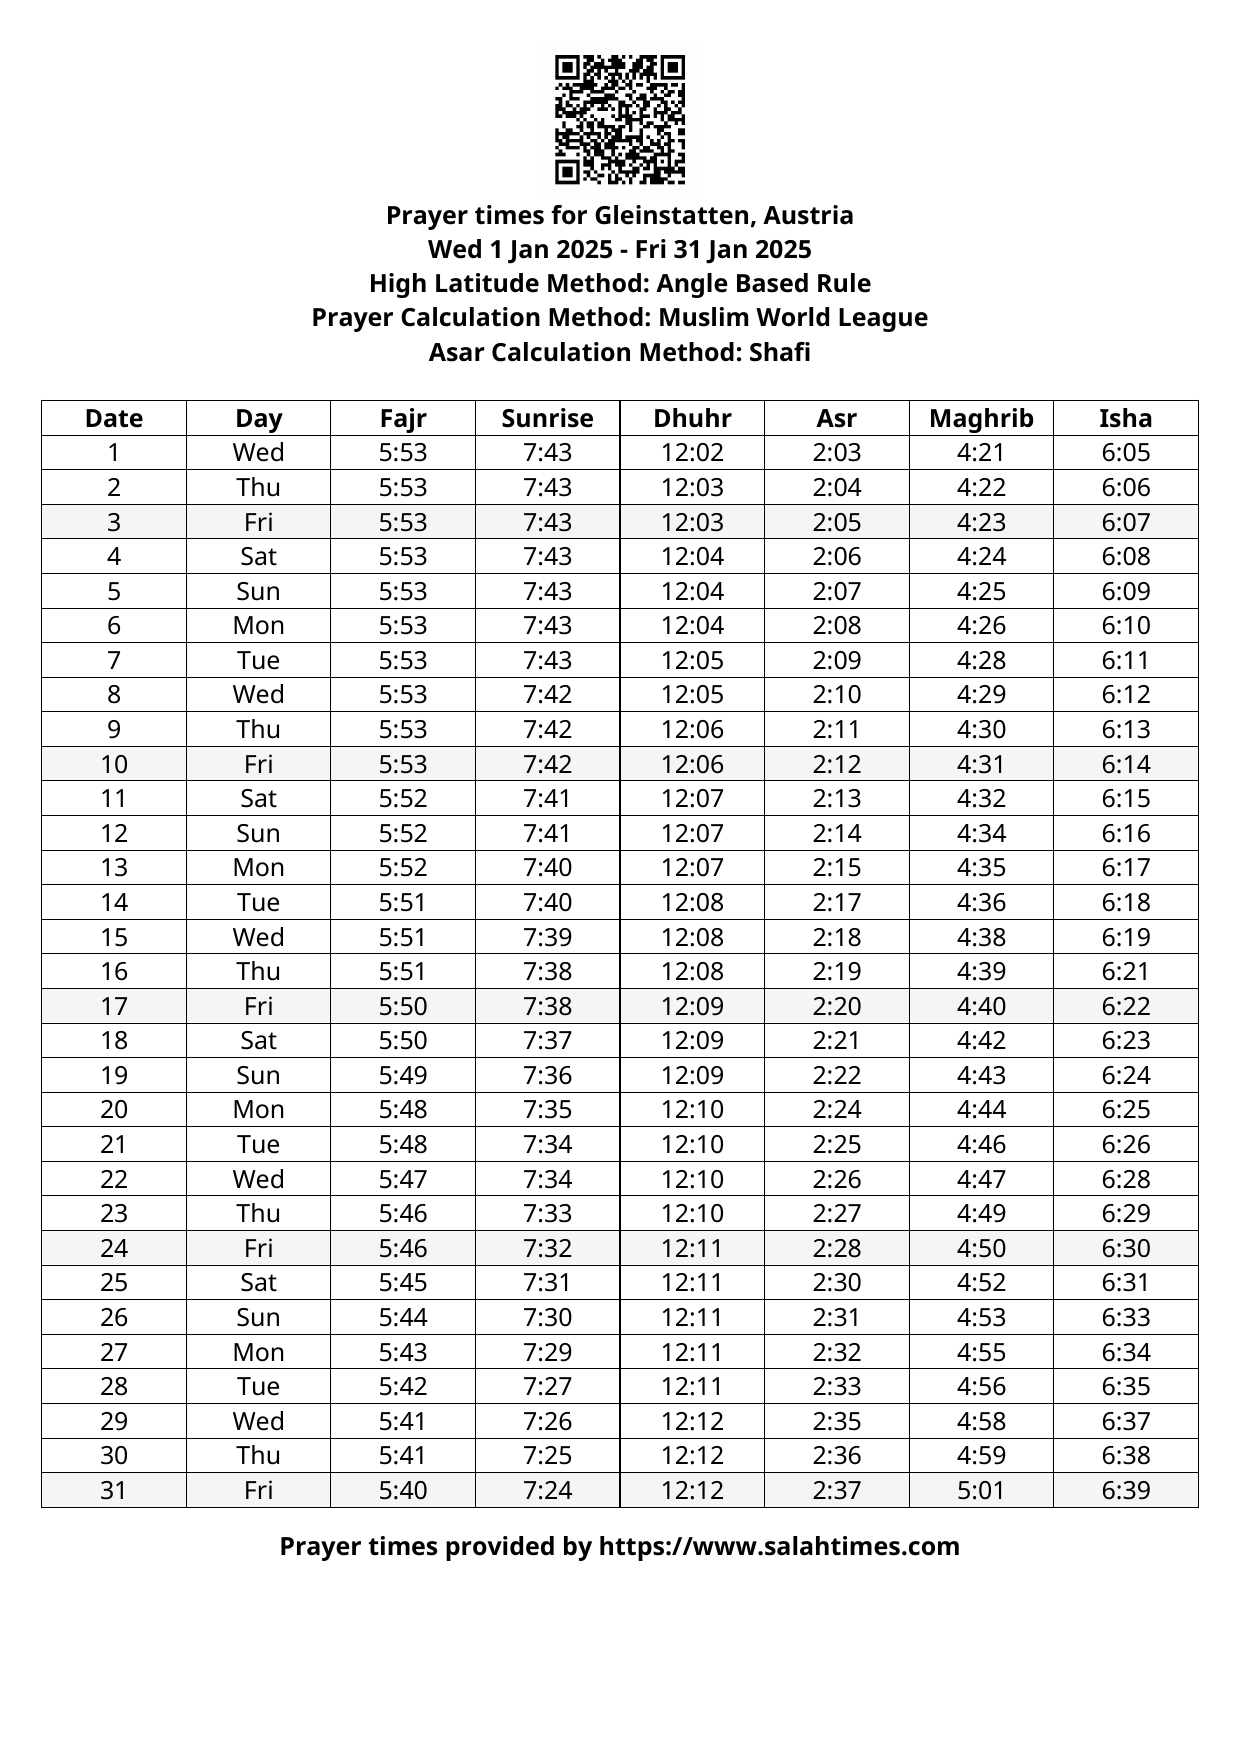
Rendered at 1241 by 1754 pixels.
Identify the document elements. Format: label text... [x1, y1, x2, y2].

table_cell 7:42 [476, 747, 619, 780]
table_cell 12:09 [621, 989, 764, 1022]
table_cell Sat [187, 539, 330, 573]
table_cell 16 [42, 954, 186, 988]
table_cell 5:50 [331, 1024, 475, 1057]
table_cell Tue [187, 885, 330, 919]
table_cell 4:56 [910, 1369, 1053, 1403]
table_cell Sun [187, 816, 330, 849]
table_cell 6:34 [1054, 1335, 1198, 1368]
table_cell Thu [187, 954, 330, 988]
table_cell Thu [187, 470, 330, 504]
table_cell 11 [42, 781, 186, 815]
table_cell 7:37 [476, 1024, 619, 1057]
table_cell 7:32 [476, 1231, 619, 1264]
table_cell 23 [42, 1196, 186, 1230]
table_cell 12:04 [621, 539, 764, 573]
table_cell 5 [42, 574, 186, 607]
table_cell 6:22 [1054, 989, 1198, 1022]
table_cell 7:38 [476, 989, 619, 1022]
table_cell Tue [187, 643, 330, 677]
table_cell Sun [187, 574, 330, 607]
table_cell 31 [42, 1473, 186, 1507]
table_cell 6:19 [1054, 920, 1198, 953]
table_cell 4:36 [910, 885, 1053, 919]
table_cell 4:39 [910, 954, 1053, 988]
table_cell 6:30 [1054, 1231, 1198, 1264]
table_cell Tue [187, 1127, 330, 1161]
table_cell 7:34 [476, 1127, 619, 1161]
table_cell 7:41 [476, 816, 619, 849]
table_cell 12:06 [621, 747, 764, 780]
table_cell 6:05 [1054, 436, 1198, 469]
table_cell 12:04 [621, 609, 764, 642]
table_cell 2:12 [765, 747, 909, 780]
text Prayer Calculation Method: Muslim World League [42, 300, 1198, 334]
table_cell 13 [42, 851, 186, 884]
table_cell 4:38 [910, 920, 1053, 953]
text Prayer times for Gleinstatten, Austria [42, 198, 1198, 232]
table_cell 5:47 [331, 1162, 475, 1195]
table_cell 7:43 [476, 505, 619, 538]
table_cell 12:10 [621, 1093, 764, 1126]
table_cell Wed [187, 436, 330, 469]
table_cell 7:43 [476, 470, 619, 504]
table_cell 6:38 [1054, 1439, 1198, 1472]
table_cell 6:11 [1054, 643, 1198, 677]
table_cell 12:11 [621, 1266, 764, 1299]
table_cell 7:34 [476, 1162, 619, 1195]
table_cell 4:34 [910, 816, 1053, 849]
table_cell 2 [42, 470, 186, 504]
table_cell 6:17 [1054, 851, 1198, 884]
table_cell 6:21 [1054, 954, 1198, 988]
table_cell 5:49 [331, 1058, 475, 1092]
table_cell 5:45 [331, 1266, 475, 1299]
table_cell 12:07 [621, 816, 764, 849]
table_cell 7:41 [476, 781, 619, 815]
table_cell 2:32 [765, 1335, 909, 1368]
table_cell 12:09 [621, 1024, 764, 1057]
table_cell 2:17 [765, 885, 909, 919]
table_cell 5:48 [331, 1093, 475, 1126]
table_cell 2:05 [765, 505, 909, 538]
table_cell 2:04 [765, 470, 909, 504]
table_cell 24 [42, 1231, 186, 1264]
table_cell 8 [42, 678, 186, 711]
table_cell 7:30 [476, 1300, 619, 1334]
table_cell 6:25 [1054, 1093, 1198, 1126]
table_cell 7:40 [476, 851, 619, 884]
table_cell 28 [42, 1369, 186, 1403]
table_cell 30 [42, 1439, 186, 1472]
table_cell 12:12 [621, 1404, 764, 1437]
table_cell 7:42 [476, 712, 619, 746]
table_cell 5:51 [331, 885, 475, 919]
table_cell 6:13 [1054, 712, 1198, 746]
table_cell 2:07 [765, 574, 909, 607]
table_cell 7:29 [476, 1335, 619, 1368]
table_cell 7:43 [476, 436, 619, 469]
table_cell Thu [187, 1439, 330, 1472]
table_cell 6:14 [1054, 747, 1198, 780]
table_cell 12:08 [621, 954, 764, 988]
text Prayer times provided by https://www.salahtimes.com [42, 1528, 1198, 1563]
table_cell 2:09 [765, 643, 909, 677]
table_cell Sun [187, 1058, 330, 1092]
table_cell Fri [187, 989, 330, 1022]
table_cell 12:10 [621, 1196, 764, 1230]
table_cell 4:42 [910, 1024, 1053, 1057]
table_cell 5:53 [331, 436, 475, 469]
table_cell 6:33 [1054, 1300, 1198, 1334]
table_cell 12:12 [621, 1473, 764, 1507]
table_cell 4:47 [910, 1162, 1053, 1195]
table_cell 6:29 [1054, 1196, 1198, 1230]
table_cell 4 [42, 539, 186, 573]
table_cell 5:53 [331, 643, 475, 677]
table_cell 12:07 [621, 781, 764, 815]
table_cell 19 [42, 1058, 186, 1092]
table_cell 7:26 [476, 1404, 619, 1437]
table_header Date [42, 401, 186, 434]
table_cell 17 [42, 989, 186, 1022]
table_cell 12:10 [621, 1162, 764, 1195]
table_cell 6:15 [1054, 781, 1198, 815]
table_cell 26 [42, 1300, 186, 1334]
table_cell 4:29 [910, 678, 1053, 711]
table_cell 6:06 [1054, 470, 1198, 504]
table_cell 2:33 [765, 1369, 909, 1403]
table_header Fajr [331, 401, 475, 434]
table_cell 2:20 [765, 989, 909, 1022]
table_cell 7:27 [476, 1369, 619, 1403]
table_cell 2:19 [765, 954, 909, 988]
table_cell 12:10 [621, 1127, 764, 1161]
table_cell 4:22 [910, 470, 1053, 504]
table_cell Wed [187, 1162, 330, 1195]
table_cell 4:49 [910, 1196, 1053, 1230]
table_cell 18 [42, 1024, 186, 1057]
table_cell Tue [187, 1369, 330, 1403]
table_cell 4:25 [910, 574, 1053, 607]
table_cell Mon [187, 609, 330, 642]
table_cell Fri [187, 747, 330, 780]
table_cell 5:46 [331, 1231, 475, 1264]
table_cell 5:42 [331, 1369, 475, 1403]
table_cell 5:41 [331, 1404, 475, 1437]
text High Latitude Method: Angle Based Rule [42, 266, 1198, 300]
table_cell Thu [187, 1196, 330, 1230]
table_cell Sat [187, 1024, 330, 1057]
table_cell 4:35 [910, 851, 1053, 884]
table_cell 12:11 [621, 1335, 764, 1368]
table_cell 4:52 [910, 1266, 1053, 1299]
table_cell 4:44 [910, 1093, 1053, 1126]
table_cell 5:51 [331, 954, 475, 988]
table_cell 7:42 [476, 678, 619, 711]
table_cell 2:36 [765, 1439, 909, 1472]
table_cell 5:53 [331, 505, 475, 538]
table_cell 12 [42, 816, 186, 849]
table_cell 2:11 [765, 712, 909, 746]
table_cell 5:53 [331, 609, 475, 642]
table_cell 12:08 [621, 885, 764, 919]
table_cell 7:43 [476, 609, 619, 642]
table_cell 4:32 [910, 781, 1053, 815]
table_cell Mon [187, 1093, 330, 1126]
table_cell 2:03 [765, 436, 909, 469]
table_cell Mon [187, 1335, 330, 1368]
table_cell 4:55 [910, 1335, 1053, 1368]
table_cell 12:12 [621, 1439, 764, 1472]
table_cell 12:03 [621, 505, 764, 538]
table_cell 7:25 [476, 1439, 619, 1472]
table_cell 4:59 [910, 1439, 1053, 1472]
table_cell 5:52 [331, 781, 475, 815]
table_cell 12:05 [621, 678, 764, 711]
table_cell 2:27 [765, 1196, 909, 1230]
table_header Day [187, 401, 330, 434]
table_cell 5:53 [331, 574, 475, 607]
table_cell 12:11 [621, 1369, 764, 1403]
table_cell 2:10 [765, 678, 909, 711]
table_cell 12:11 [621, 1300, 764, 1334]
table_header Dhuhr [621, 401, 764, 434]
table_cell Fri [187, 1473, 330, 1507]
table_header Sunrise [476, 401, 619, 434]
table_cell 7:38 [476, 954, 619, 988]
table_cell 29 [42, 1404, 186, 1437]
table_cell 9 [42, 712, 186, 746]
table_cell 7:43 [476, 574, 619, 607]
table_cell 6:23 [1054, 1024, 1198, 1057]
table_cell 5:53 [331, 712, 475, 746]
table_cell 6:39 [1054, 1473, 1198, 1507]
table_cell Thu [187, 712, 330, 746]
table_cell 2:08 [765, 609, 909, 642]
table_cell 7:40 [476, 885, 619, 919]
table_cell 6:09 [1054, 574, 1198, 607]
table_cell 6:07 [1054, 505, 1198, 538]
table_cell 7:43 [476, 643, 619, 677]
table_cell 4:46 [910, 1127, 1053, 1161]
table_cell Sun [187, 1300, 330, 1334]
table_cell Sat [187, 781, 330, 815]
table_cell 12:08 [621, 920, 764, 953]
table_cell 2:22 [765, 1058, 909, 1092]
table_cell 7:33 [476, 1196, 619, 1230]
table_cell 2:26 [765, 1162, 909, 1195]
table_cell Sat [187, 1266, 330, 1299]
table_cell 4:26 [910, 609, 1053, 642]
table_cell Wed [187, 678, 330, 711]
table_cell 12:06 [621, 712, 764, 746]
table_cell 5:43 [331, 1335, 475, 1368]
table_cell 2:06 [765, 539, 909, 573]
table_cell 21 [42, 1127, 186, 1161]
table_header Asr [765, 401, 909, 434]
table_cell 5:40 [331, 1473, 475, 1507]
table_cell Mon [187, 851, 330, 884]
table_cell 5:53 [331, 747, 475, 780]
table_cell 6:28 [1054, 1162, 1198, 1195]
table_cell 2:21 [765, 1024, 909, 1057]
table_cell 5:53 [331, 539, 475, 573]
table_cell 12:05 [621, 643, 764, 677]
table_cell 7:31 [476, 1266, 619, 1299]
table_cell 12:11 [621, 1231, 764, 1264]
table_cell 3 [42, 505, 186, 538]
table_header Isha [1054, 401, 1198, 434]
picture [542, 41, 699, 198]
table_cell 6:24 [1054, 1058, 1198, 1092]
table_cell 5:01 [910, 1473, 1053, 1507]
table_cell 2:14 [765, 816, 909, 849]
table_cell 2:18 [765, 920, 909, 953]
table_cell 5:44 [331, 1300, 475, 1334]
table_cell 4:28 [910, 643, 1053, 677]
table_cell 2:31 [765, 1300, 909, 1334]
table_cell 4:31 [910, 747, 1053, 780]
table_cell 2:30 [765, 1266, 909, 1299]
table_cell Fri [187, 1231, 330, 1264]
table_cell 6 [42, 609, 186, 642]
table_cell 5:53 [331, 678, 475, 711]
table_cell 4:23 [910, 505, 1053, 538]
table_cell 7 [42, 643, 186, 677]
table_cell 6:12 [1054, 678, 1198, 711]
table_cell 4:43 [910, 1058, 1053, 1092]
table_cell 5:48 [331, 1127, 475, 1161]
table_cell 5:53 [331, 470, 475, 504]
table_cell 5:46 [331, 1196, 475, 1230]
table_cell 12:07 [621, 851, 764, 884]
table_cell 6:35 [1054, 1369, 1198, 1403]
table_cell 20 [42, 1093, 186, 1126]
table_cell 6:26 [1054, 1127, 1198, 1161]
table_cell Wed [187, 920, 330, 953]
table_cell 27 [42, 1335, 186, 1368]
text Wed 1 Jan 2025 - Fri 31 Jan 2025 [42, 232, 1198, 266]
table_cell Fri [187, 505, 330, 538]
table_cell 4:21 [910, 436, 1053, 469]
table_cell 12:09 [621, 1058, 764, 1092]
table_cell 2:15 [765, 851, 909, 884]
table_header Maghrib [910, 401, 1053, 434]
table_cell Wed [187, 1404, 330, 1437]
table_cell 1 [42, 436, 186, 469]
table_cell 5:51 [331, 920, 475, 953]
table_cell 12:03 [621, 470, 764, 504]
table_cell 6:31 [1054, 1266, 1198, 1299]
table_cell 4:58 [910, 1404, 1053, 1437]
table_cell 2:24 [765, 1093, 909, 1126]
table_cell 25 [42, 1266, 186, 1299]
table_cell 22 [42, 1162, 186, 1195]
table_cell 6:16 [1054, 816, 1198, 849]
table_cell 6:10 [1054, 609, 1198, 642]
table_cell 2:13 [765, 781, 909, 815]
table_cell 6:08 [1054, 539, 1198, 573]
table_cell 2:37 [765, 1473, 909, 1507]
table_cell 15 [42, 920, 186, 953]
table_cell 7:39 [476, 920, 619, 953]
table_cell 5:52 [331, 816, 475, 849]
table_cell 4:30 [910, 712, 1053, 746]
table_cell 4:24 [910, 539, 1053, 573]
table_cell 5:50 [331, 989, 475, 1022]
table_cell 12:04 [621, 574, 764, 607]
table_cell 7:43 [476, 539, 619, 573]
table_cell 4:40 [910, 989, 1053, 1022]
table_cell 5:52 [331, 851, 475, 884]
table_cell 6:18 [1054, 885, 1198, 919]
table_cell 2:25 [765, 1127, 909, 1161]
table_cell 12:02 [621, 436, 764, 469]
table_cell 6:37 [1054, 1404, 1198, 1437]
table_cell 10 [42, 747, 186, 780]
table_cell 2:28 [765, 1231, 909, 1264]
table_cell 7:36 [476, 1058, 619, 1092]
table_cell 7:24 [476, 1473, 619, 1507]
table_cell 2:35 [765, 1404, 909, 1437]
text Asar Calculation Method: Shafi [42, 334, 1198, 368]
table_cell 7:35 [476, 1093, 619, 1126]
table_cell 5:41 [331, 1439, 475, 1472]
table_cell 14 [42, 885, 186, 919]
table_cell 4:50 [910, 1231, 1053, 1264]
table_cell 4:53 [910, 1300, 1053, 1334]
